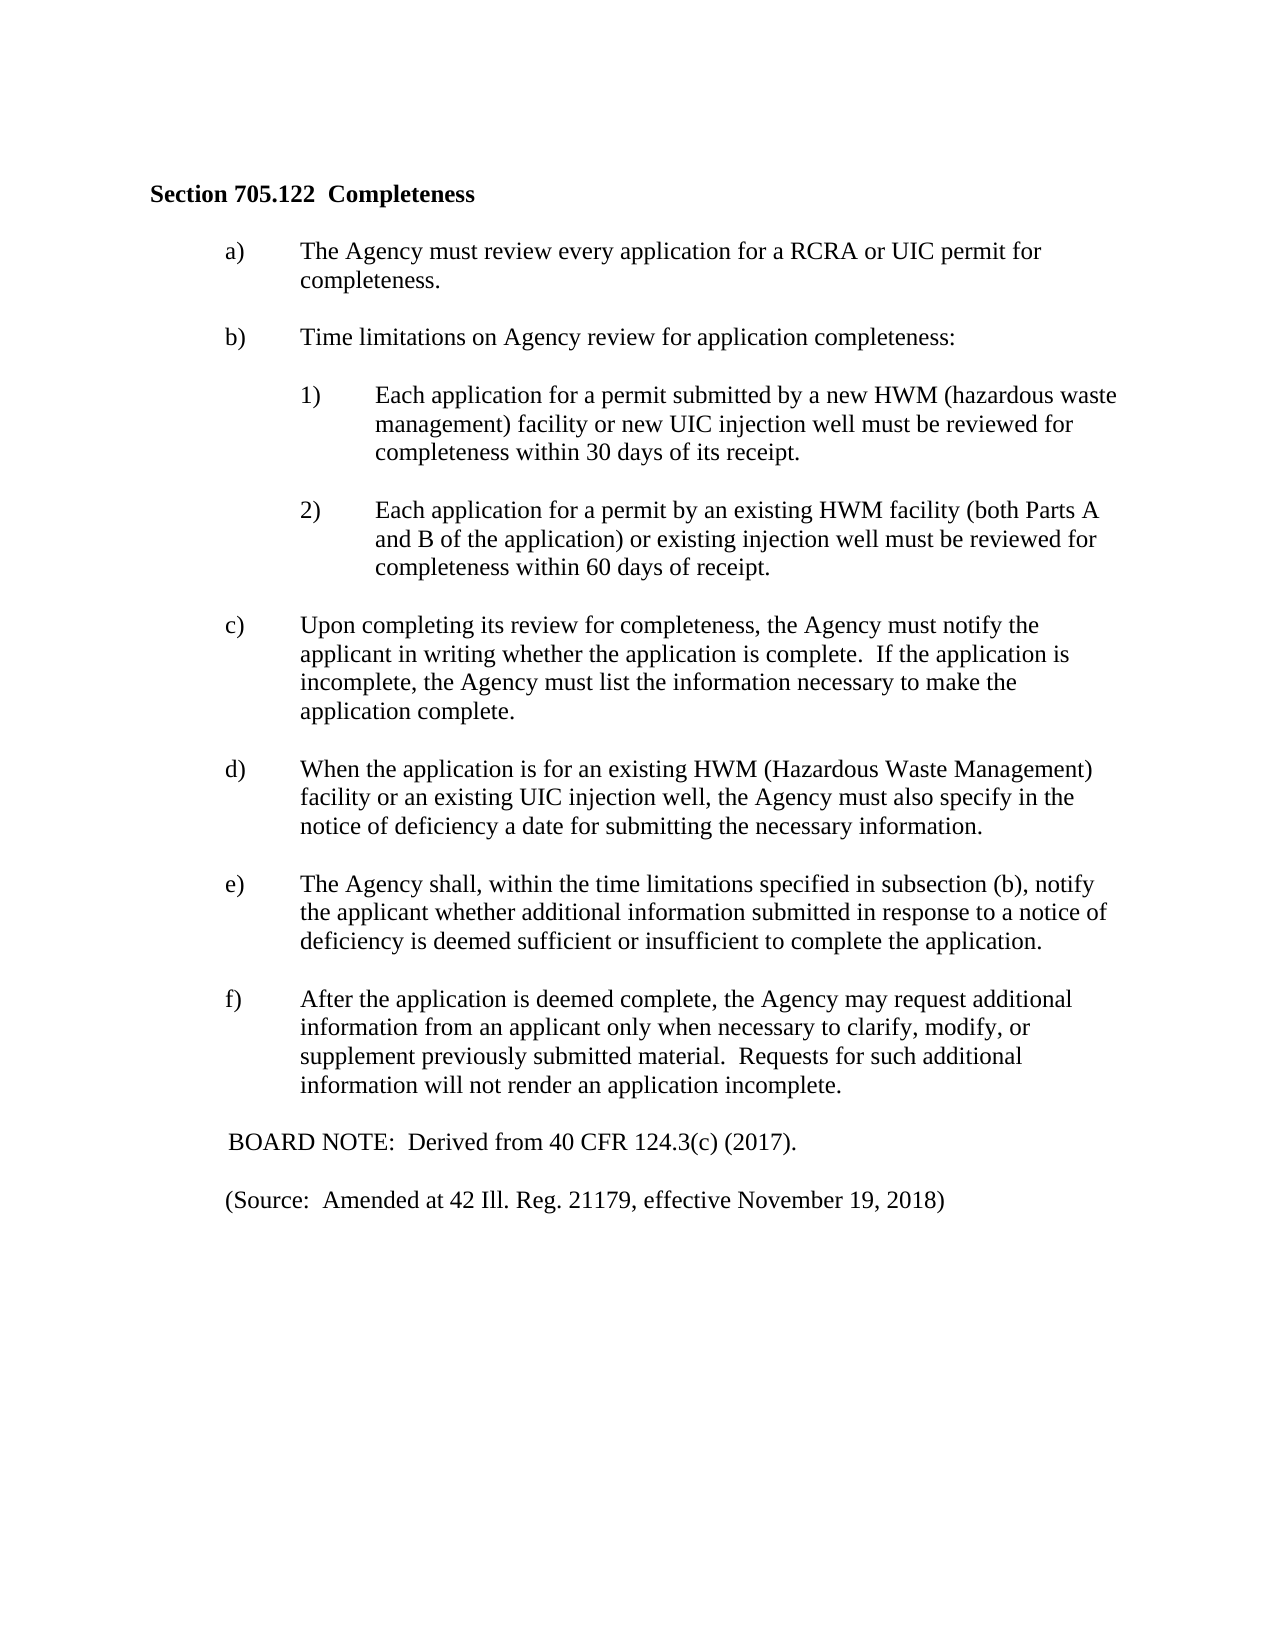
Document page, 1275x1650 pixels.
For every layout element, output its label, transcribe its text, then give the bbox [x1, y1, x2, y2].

text f) After the application is deemed complete, the Agency may request additional information from an applicant only when necessary to clarify, modify, or supplement previously submitted material. Requests for such additional information will not render an application incomplete. [225, 984, 1125, 1099]
text b) Time limitations on Agency review for application completeness: [225, 322, 1125, 351]
text a) The Agency must review every application for a RCRA or UIC permit for completeness. [225, 236, 1125, 294]
text BOARD NOTE: Derived from 40 CFR 124.3(c) (2017). [150, 1127, 1125, 1156]
text (Source: Amended at 42 Ill. Reg. 21179, effective November 19, 2018) [150, 1185, 1125, 1214]
text e) The Agency shall, within the time limitations specified in subsection (b), notify the applicant whether additional information submitted in response to a notice of deficiency is deemed sufficient or insufficient to complete the application. [225, 869, 1125, 955]
text 1) Each application for a permit submitted by a new HWM (hazardous waste management) facility or new UIC injection well must be reviewed for completeness within 30 days of its receipt. [300, 380, 1125, 466]
text Section 705.122 Completeness [150, 179, 1125, 207]
text d) When the application is for an existing HWM (Hazardous Waste Management) facility or an existing UIC injection well, the Agency must also specify in the notice of deficiency a date for submitting the necessary information. [225, 754, 1125, 840]
text c) Upon completing its review for completeness, the Agency must notify the applicant in writing whether the application is complete. If the application is incomplete, the Agency must list the information necessary to make the application complete. [225, 610, 1125, 725]
text 2) Each application for a permit by an existing HWM facility (both Parts A and B of the application) or existing injection well must be reviewed for completeness within 60 days of receipt. [300, 495, 1125, 581]
